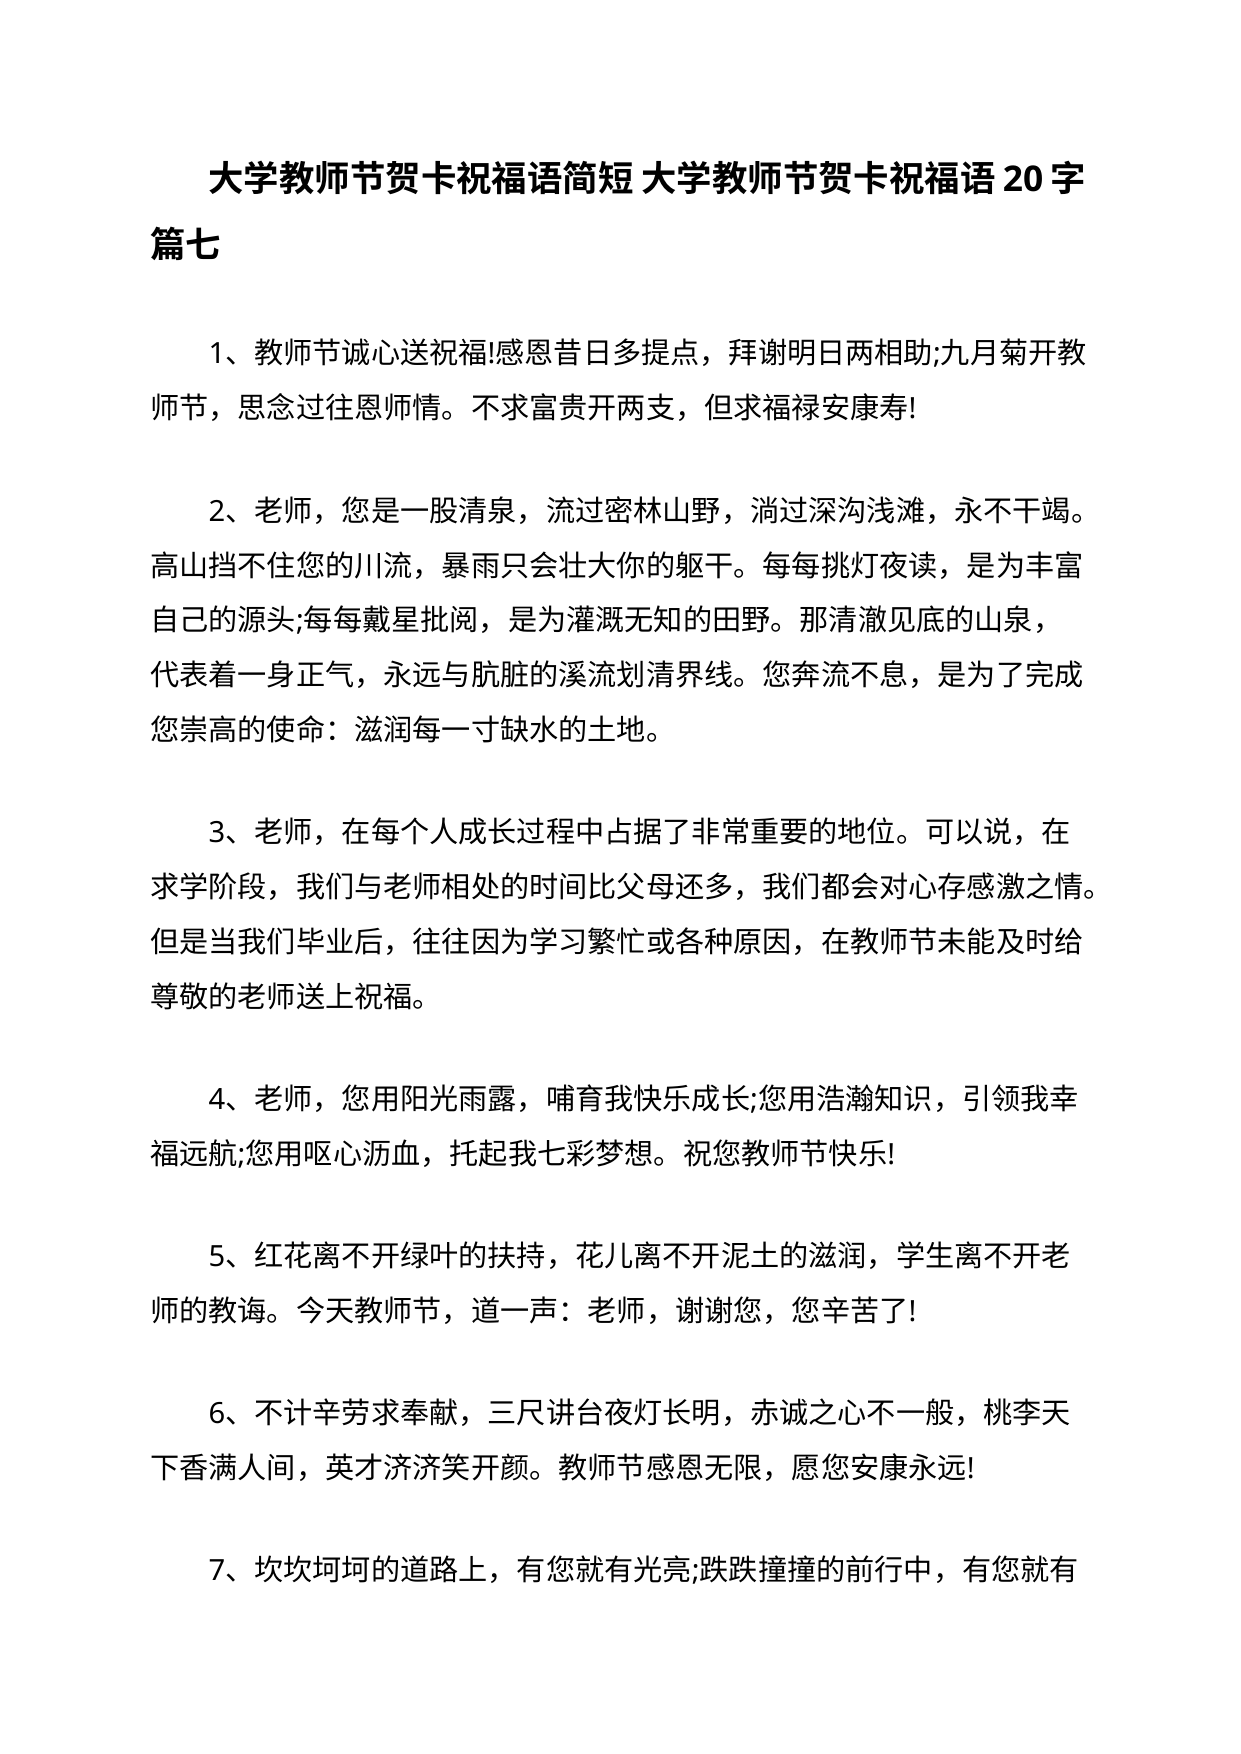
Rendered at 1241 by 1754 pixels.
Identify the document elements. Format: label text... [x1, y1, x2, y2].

text 6、不计辛劳求奉献，三尺讲台夜灯长明，赤诚之心不一般，桃李天下香满人间，英才济济笑开颜。教师节感恩无限，愿您安康永远! [150, 1389, 1090, 1487]
text 1、教师节诚心送祝福!感恩昔日多提点，拜谢明日两相助;九月菊开教师节，思念过往恩师情。不求富贵开两支，但求福禄安康寿! [150, 330, 1090, 427]
text 2、老师，您是一股清泉，流过密林山野，淌过深沟浅滩，永不干竭。高山挡不住您的川流，暴雨只会壮大你的躯干。每每挑灯夜读，是为丰富自己的源头;每每戴星批阅，是为灌溉无知的田野。那清澈见底的山泉，代表着一身正气，永远与肮脏的溪流划清界线。您奔流不息，是为了完成您崇高的使命：滋润每一寸缺水的土地。 [150, 487, 1090, 749]
text 大学教师节贺卡祝福语简短 大学教师节贺卡祝福语20字篇七 [150, 150, 1090, 268]
text 4、老师，您用阳光雨露，哺育我快乐成长;您用浩瀚知识，引领我幸福远航;您用呕心沥血，托起我七彩梦想。祝您教师节快乐! [150, 1075, 1090, 1173]
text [150, 1546, 1090, 1588]
text 5、红花离不开绿叶的扶持，花儿离不开泥土的滋润，学生离不开老师的教诲。今天教师节，道一声：老师，谢谢您，您辛苦了! [150, 1232, 1090, 1329]
text 3、老师，在每个人成长过程中占据了非常重要的地位。可以说，在求学阶段，我们与老师相处的时间比父母还多，我们都会对心存感激之情。但是当我们毕业后，往往因为学习繁忙或各种原因，在教师节未能及时给尊敬的老师送上祝福。 [150, 809, 1090, 1016]
